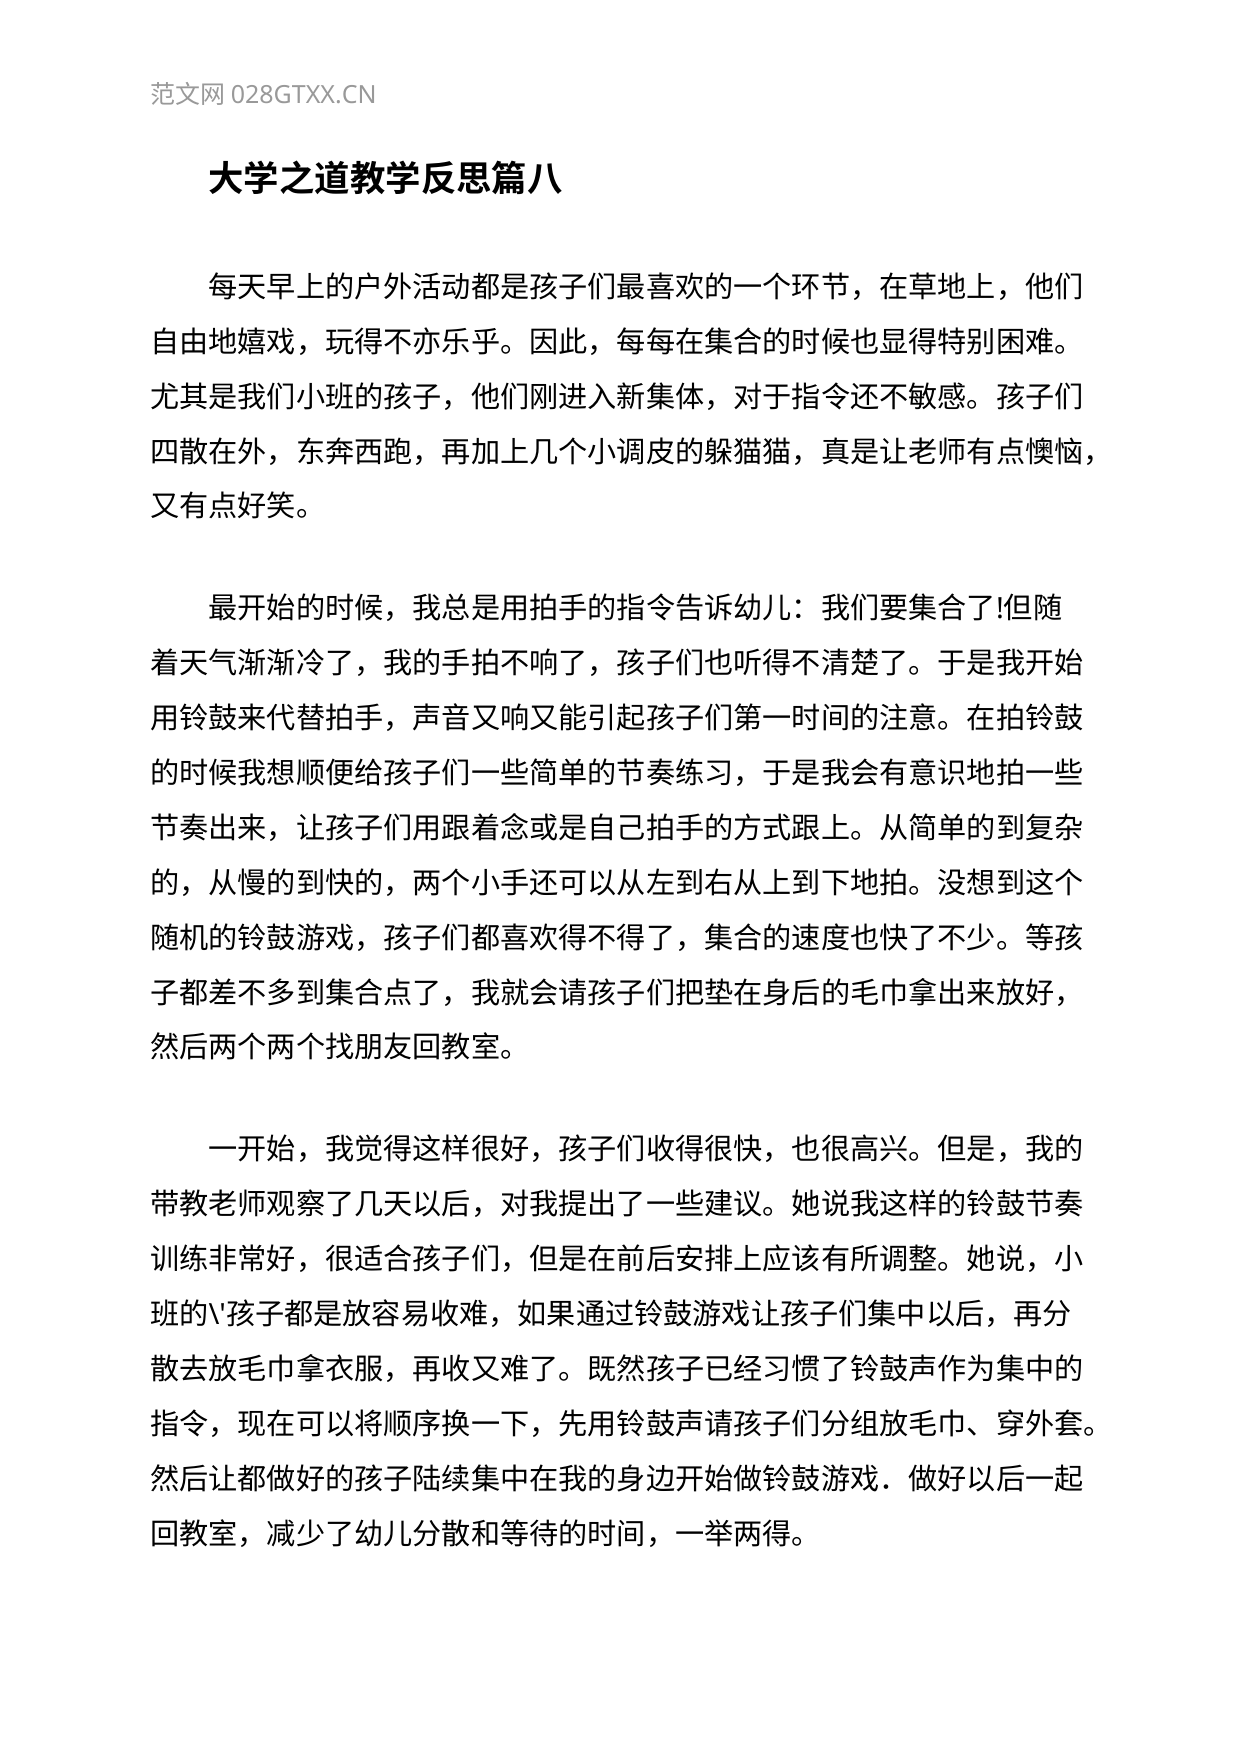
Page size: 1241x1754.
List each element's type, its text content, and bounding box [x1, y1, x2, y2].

text 最开始的时候，我总是用拍手的指令告诉幼儿：我们要集合了!但随着天气渐渐冷了，我的手拍不响了，孩子们也听得不清楚了。于是我开始用铃鼓来代替拍手，声音又响又能引起孩子们第一时间的注意。在拍铃鼓的时候我想顺便给孩子们一些简单的节奏练习，于是我会有意识地拍一些节奏出来，让孩子们用跟着念或是自己拍手的方式跟上。从简单的到复杂的，从慢的到快的，两个小手还可以从左到右从上到下地拍。没想到这个随机的铃鼓游戏，孩子们都喜欢得不得了，集合的速度也快了不少。等孩子都差不多到集合点了，我就会请孩子们把垫在身后的毛巾拿出来放好，然后两个两个找朋友回教室。 [150, 585, 1090, 1066]
text 每天早上的户外活动都是孩子们最喜欢的一个环节，在草地上，他们自由地嬉戏，玩得不亦乐乎。因此，每每在集合的时候也显得特别困难。尤其是我们小班的孩子，他们刚进入新集体，对于指令还不敏感。孩子们四散在外，东奔西跑，再加上几个小调皮的躲猫猫，真是让老师有点懊恼，又有点好笑。 [150, 263, 1090, 525]
text 一开始，我觉得这样很好，孩子们收得很快，也很高兴。但是，我的带教老师观察了几天以后，对我提出了一些建议。她说我这样的铃鼓节奏训练非常好，很适合孩子们，但是在前后安排上应该有所调整。她说，小班的\'孩子都是放容易收难，如果通过铃鼓游戏让孩子们集中以后，再分散去放毛巾拿衣服，再收又难了。既然孩子已经习惯了铃鼓声作为集中的指令，现在可以将顺序换一下，先用铃鼓声请孩子们分组放毛巾、穿外套。然后让都做好的孩子陆续集中在我的身边开始做铃鼓游戏．做好以后一起回教室，减少了幼儿分散和等待的时间，一举两得。 [150, 1126, 1090, 1552]
text 大学之道教学反思篇八 [150, 150, 1090, 201]
